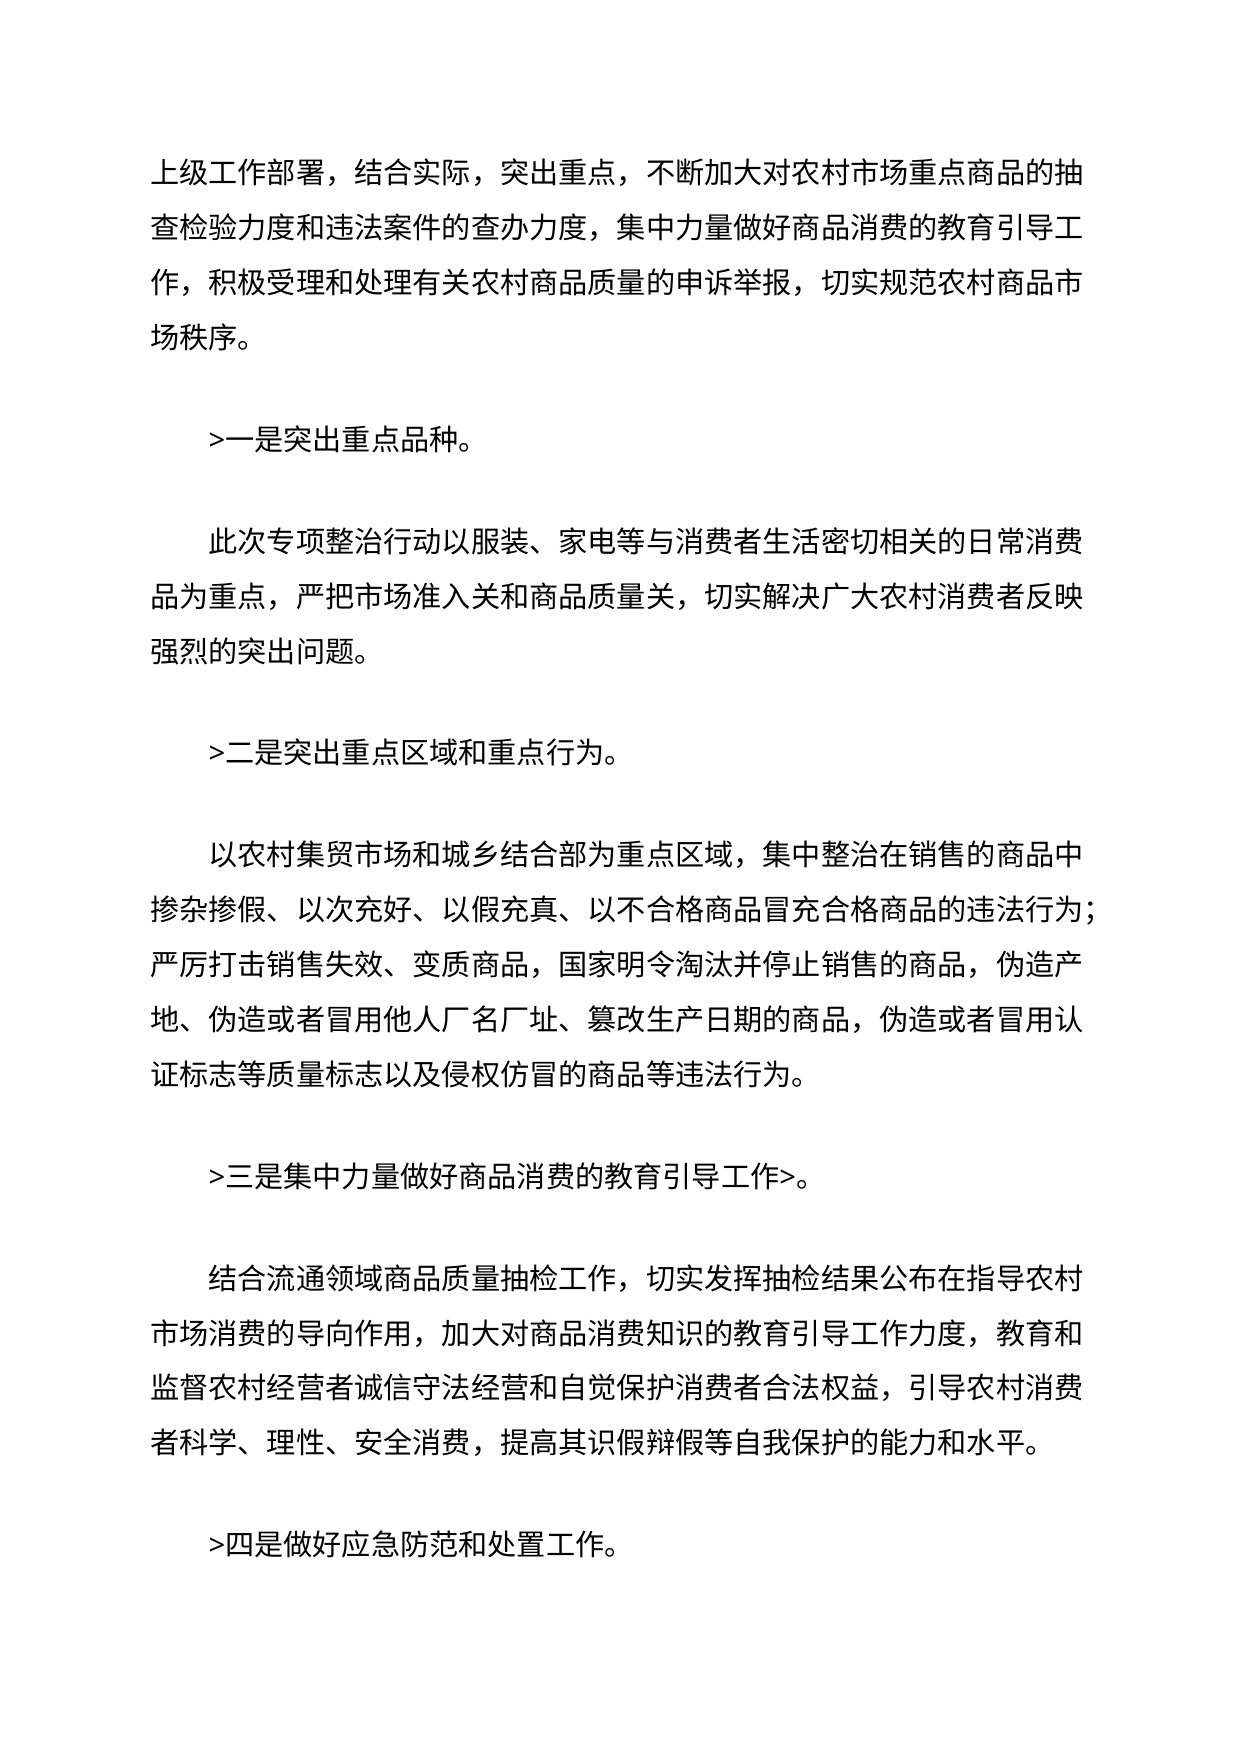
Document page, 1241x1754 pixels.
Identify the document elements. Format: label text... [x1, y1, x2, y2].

text >四是做好应急防范和处置工作。 [150, 1522, 1090, 1564]
text >二是突出重点区域和重点行为。 [150, 730, 1090, 772]
text 结合流通领域商品质量抽检工作，切实发挥抽检结果公布在指导农村市场消费的导向作用，加大对商品消费知识的教育引导工作力度，教育和监督农村经营者诚信守法经营和自觉保护消费者合法权益，引导农村消费者科学、理性、安全消费，提高其识假辩假等自我保护的能力和水平。 [150, 1255, 1090, 1462]
text 此次专项整治行动以服装、家电等与消费者生活密切相关的日常消费品为重点，严把市场准入关和商品质量关，切实解决广大农村消费者反映强烈的突出问题。 [150, 518, 1090, 671]
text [150, 150, 1090, 357]
text >一是突出重点品种。 [150, 416, 1090, 459]
text >三是集中力量做好商品消费的教育引导工作>。 [150, 1153, 1090, 1196]
text 以农村集贸市场和城乡结合部为重点区域，集中整治在销售的商品中掺杂掺假、以次充好、以假充真、以不合格商品冒充合格商品的违法行为；严厉打击销售失效、变质商品，国家明令淘汰并停止销售的商品，伪造产地、伪造或者冒用他人厂名厂址、篡改生产日期的商品，伪造或者冒用认证标志等质量标志以及侵权仿冒的商品等违法行为。 [150, 832, 1090, 1094]
